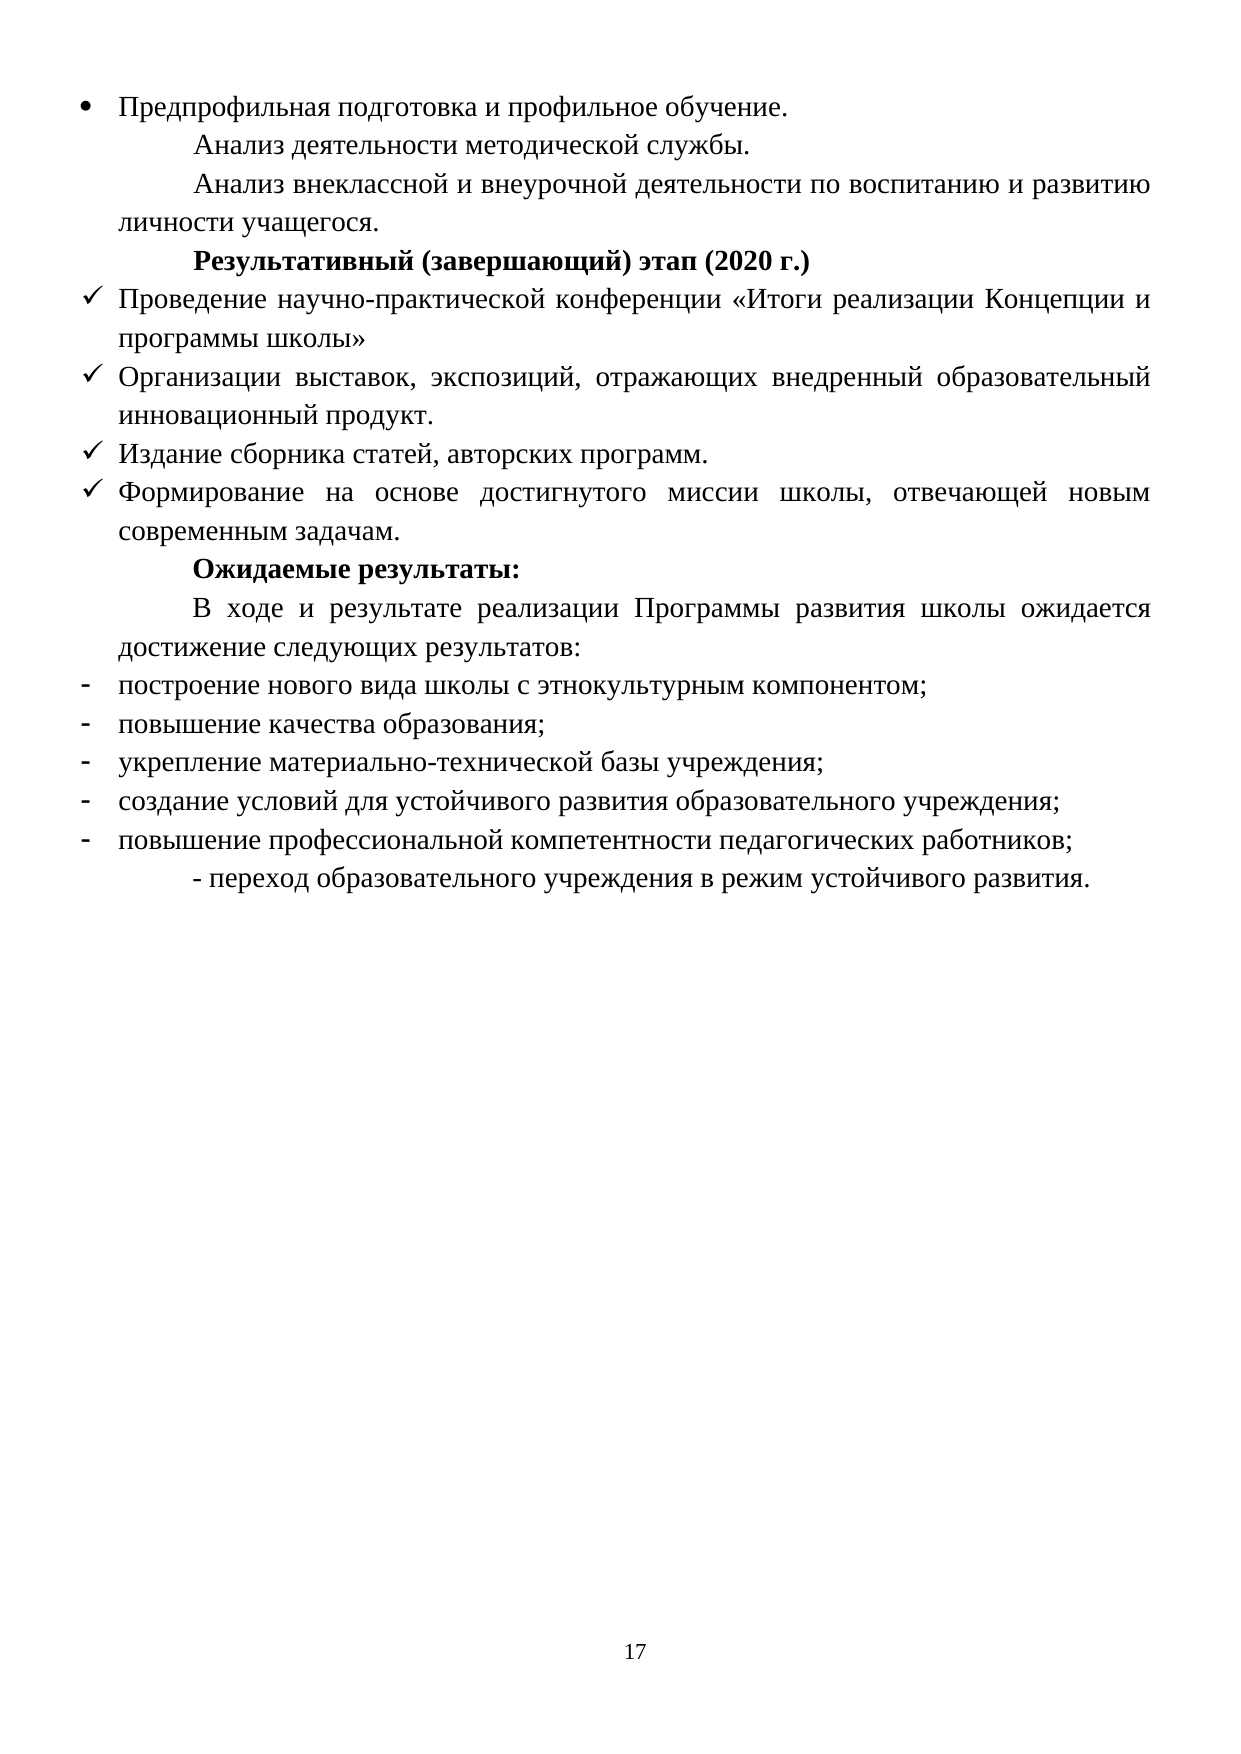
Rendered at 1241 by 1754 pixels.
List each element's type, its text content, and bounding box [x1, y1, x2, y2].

text Анализ деятельности методической службы. [118, 127, 1152, 161]
list повышение качества образования; [81, 706, 1152, 739]
text - переход образовательного учреждения в режим устойчивого развития. [118, 861, 1152, 894]
text Результативный (завершающий) этап (2020 г.) [118, 243, 1152, 276]
list Предпрофильная подготовка и профильное обучение. [81, 89, 1152, 122]
text В ходе и результате реализации Программы развития школы ожидается достижение следующих результатов: [118, 590, 1152, 662]
list Организации выставок, экспозиций, отражающих внедренный образовательный инновационный продукт. [81, 359, 1152, 431]
list Проведение научно-практической конференции «Итоги реализации Концепции и программы школы» [81, 281, 1152, 354]
list повышение профессиональной компетентности педагогических работников; [81, 822, 1152, 856]
list построение нового вида школы с этнокультурным компонентом; [81, 667, 1152, 701]
text Ожидаемые результаты: [118, 552, 1152, 585]
text Анализ внеклассной и внеурочной деятельности по воспитанию и развитию личности учащегося. [118, 166, 1152, 238]
list создание условий для устойчивого развития образовательного учреждения; [81, 783, 1152, 817]
list укрепление материально-технической базы учреждения; [81, 744, 1152, 778]
list Формирование на основе достигнутого миссии школы, отвечающей новым современным задачам. [81, 474, 1152, 547]
list Издание сборника статей, авторских программ. [81, 436, 1152, 469]
